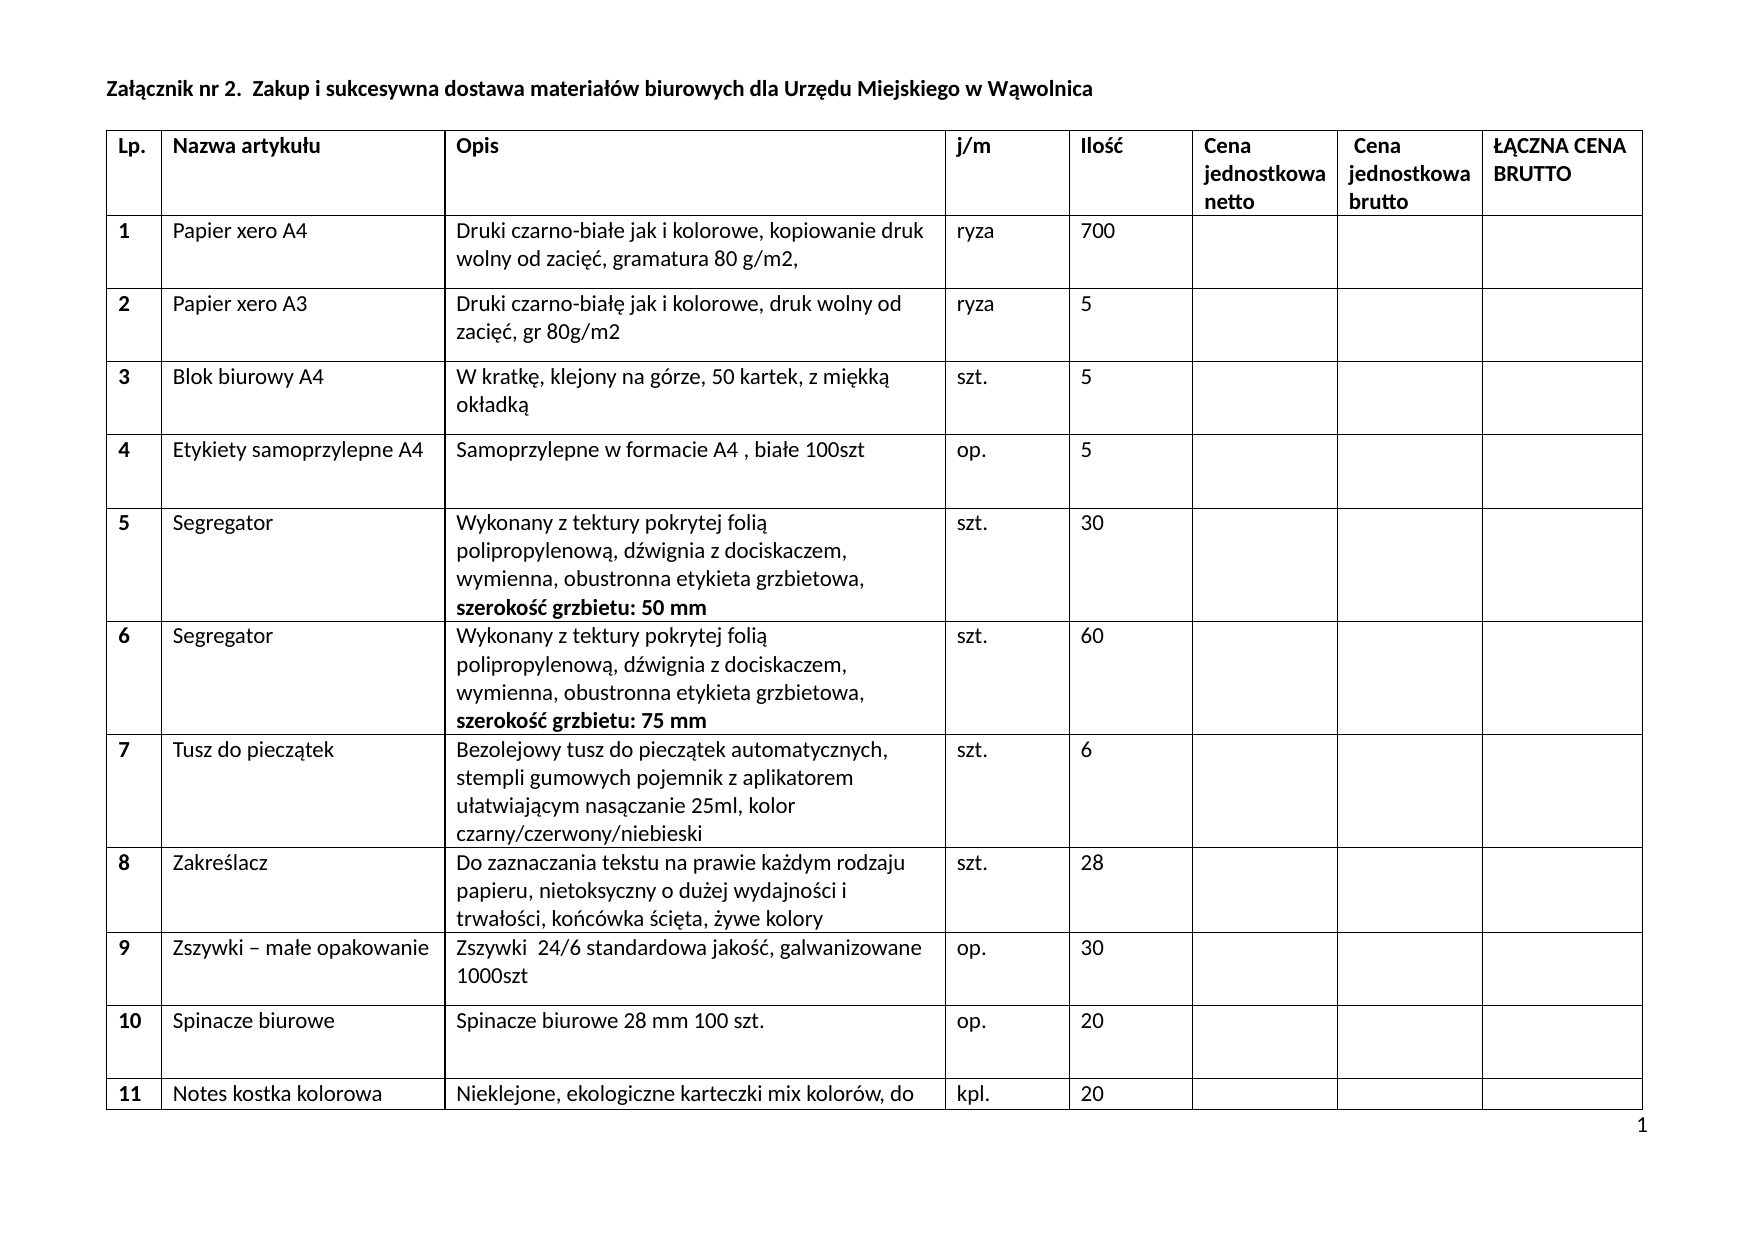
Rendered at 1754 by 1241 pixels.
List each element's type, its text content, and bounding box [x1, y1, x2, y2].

table_cell 5 [107, 509, 161, 621]
table_cell Papier xero A4 [162, 216, 444, 288]
table_cell [1338, 362, 1482, 434]
table_cell [1338, 1006, 1482, 1078]
table_header Cena jednostkowa netto [1193, 131, 1337, 215]
table_cell op. [946, 933, 1069, 1005]
table_cell Zszywki 24/6 standardowa jakość, galwanizowane 1000szt [446, 933, 945, 1005]
table_cell [1483, 216, 1642, 288]
table_cell Wykonany z tektury pokrytej folią polipropylenową, dźwignia z dociskaczem, wymienna, obustronna etykieta grzbietowa, szerokość grzbietu: 75 mm [446, 622, 945, 734]
table_cell 5 [1070, 362, 1192, 434]
table_cell Spinacze biurowe 28 mm 100 szt. [446, 1006, 945, 1078]
table_cell [1338, 1079, 1482, 1109]
table_cell 6 [107, 622, 161, 734]
table_cell op. [946, 435, 1069, 507]
table_cell Etykiety samoprzylepne A4 [162, 435, 444, 507]
table_cell 20 [1070, 1079, 1192, 1109]
table_cell [1193, 509, 1337, 621]
table_cell [1483, 933, 1642, 1005]
table_cell [1193, 1079, 1337, 1109]
table_cell 3 [107, 362, 161, 434]
table_cell 60 [1070, 622, 1192, 734]
table_cell 5 [1070, 289, 1192, 361]
table_cell [1193, 1006, 1337, 1078]
table_cell Do zaznaczania tekstu na prawie każdym rodzaju papieru, nietoksyczny o dużej wydajności i trwałości, końcówka ścięta, żywe kolory [446, 848, 945, 932]
table_cell [1483, 509, 1642, 621]
table_cell Segregator [162, 509, 444, 621]
table_header Nazwa artykułu [162, 131, 444, 215]
table_cell Druki czarno-białe jak i kolorowe, kopiowanie druk wolny od zacięć, gramatura 80 g/m2, [446, 216, 945, 288]
table_cell [1338, 622, 1482, 734]
table_cell 10 [107, 1006, 161, 1078]
table_cell 700 [1070, 216, 1192, 288]
table_cell [1483, 622, 1642, 734]
table_cell 30 [1070, 933, 1192, 1005]
table_cell 5 [1070, 435, 1192, 507]
table_cell [1338, 933, 1482, 1005]
table_header ŁĄCZNA CENA BRUTTO [1483, 131, 1642, 215]
table_cell ryza [946, 216, 1069, 288]
table_cell 28 [1070, 848, 1192, 932]
table_cell 4 [107, 435, 161, 507]
table_cell Samoprzylepne w formacie A4 , białe 100szt [446, 435, 945, 507]
table_cell W kratkę, klejony na górze, 50 kartek, z miękką okładką [446, 362, 945, 434]
table_cell Papier xero A3 [162, 289, 444, 361]
table_cell [1483, 848, 1642, 932]
table_cell Zszywki – małe opakowanie [162, 933, 444, 1005]
table_cell [1483, 362, 1642, 434]
table_cell Blok biurowy A4 [162, 362, 444, 434]
table_cell szt. [946, 735, 1069, 847]
table_cell [1193, 622, 1337, 734]
table_cell [1338, 509, 1482, 621]
table_cell Wykonany z tektury pokrytej folią polipropylenową, dźwignia z dociskaczem, wymienna, obustronna etykieta grzbietowa, szerokość grzbietu: 50 mm [446, 509, 945, 621]
table_cell [1338, 216, 1482, 288]
table_cell [1193, 933, 1337, 1005]
table_cell [1193, 848, 1337, 932]
table_cell Spinacze biurowe [162, 1006, 444, 1078]
table_cell 6 [1070, 735, 1192, 847]
table_cell ryza [946, 289, 1069, 361]
table_cell [1483, 289, 1642, 361]
table_cell op. [946, 1006, 1069, 1078]
table_cell [1338, 289, 1482, 361]
table_cell szt. [946, 509, 1069, 621]
table_header Cena jednostkowa brutto [1338, 131, 1482, 215]
table_header Ilość [1070, 131, 1192, 215]
table_cell Bezolejowy tusz do pieczątek automatycznych, stempli gumowych pojemnik z aplikatorem ułatwiającym nasączanie 25ml, kolor czarny/czerwony/niebieski [446, 735, 945, 847]
table_cell [1193, 216, 1337, 288]
table_cell [1483, 1079, 1642, 1109]
table_cell 1 [107, 216, 161, 288]
table_cell [1193, 289, 1337, 361]
table_cell szt. [946, 848, 1069, 932]
table_cell kpl. [946, 1079, 1069, 1109]
table_cell [1483, 735, 1642, 847]
table_cell szt. [946, 622, 1069, 734]
table_cell [1483, 435, 1642, 507]
table_cell szt. [946, 362, 1069, 434]
table_cell 11 [107, 1079, 161, 1109]
table_cell [1338, 848, 1482, 932]
table_cell Zakreślacz [162, 848, 444, 932]
table_cell [1338, 735, 1482, 847]
table_cell Druki czarno-białę jak i kolorowe, druk wolny od zacięć, gr 80g/m2 [446, 289, 945, 361]
table_cell 2 [107, 289, 161, 361]
table_header Opis [446, 131, 945, 215]
table_cell [1483, 1006, 1642, 1078]
table_cell 30 [1070, 509, 1192, 621]
table_cell [1338, 435, 1482, 507]
table_cell [1193, 735, 1337, 847]
table_cell 8 [107, 848, 161, 932]
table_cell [162, 1079, 444, 1109]
table_header Lp. [107, 131, 161, 215]
table_cell 7 [107, 735, 161, 847]
table_cell [1193, 362, 1337, 434]
table_cell Tusz do pieczątek [162, 735, 444, 847]
table_cell 20 [1070, 1006, 1192, 1078]
table_cell Segregator [162, 622, 444, 734]
table_cell 9 [107, 933, 161, 1005]
table_header j/m [946, 131, 1069, 215]
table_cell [446, 1079, 945, 1109]
table_cell [1193, 435, 1337, 507]
